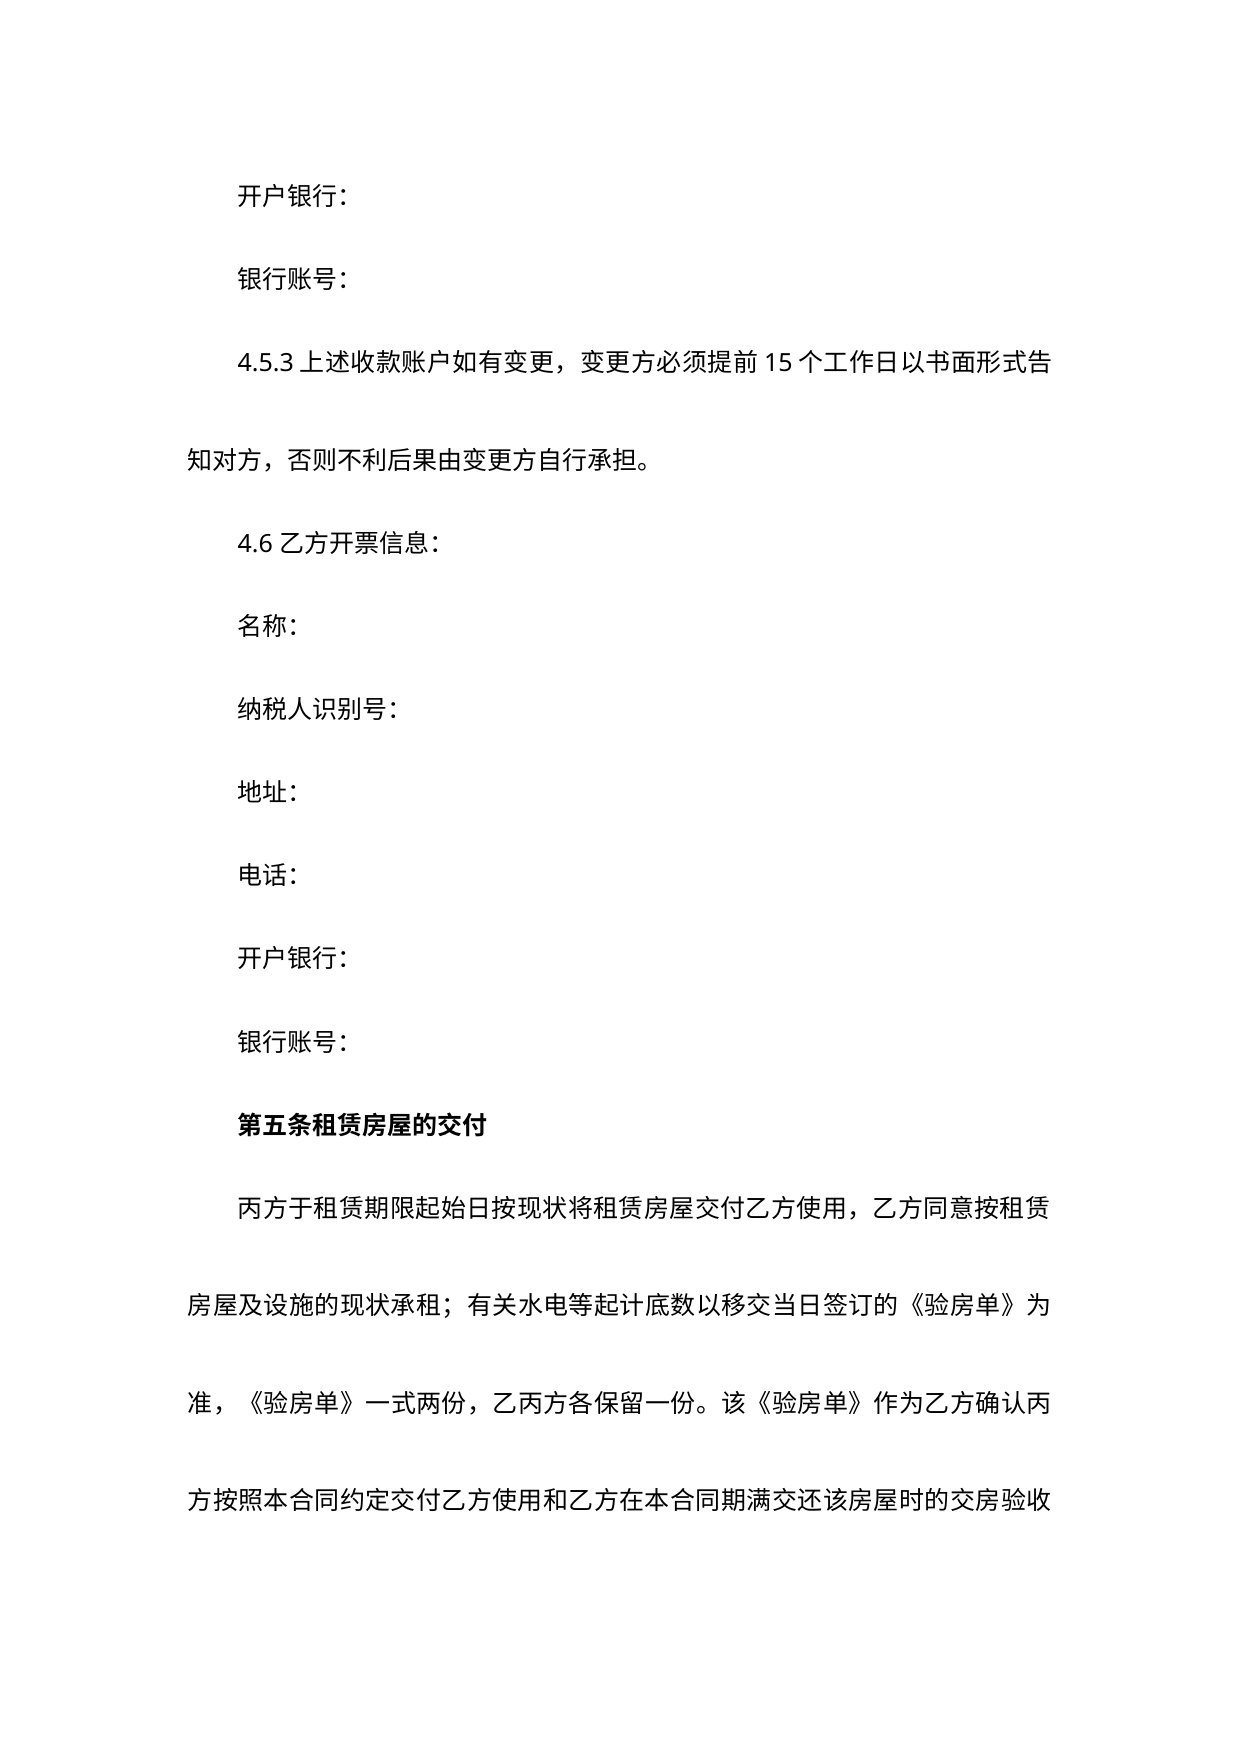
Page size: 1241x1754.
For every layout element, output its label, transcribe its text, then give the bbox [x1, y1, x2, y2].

text 4.6 乙方开票信息： [187, 509, 1053, 574]
text 开户银行： [187, 924, 1053, 989]
text 第五条租赁房屋的交付 [187, 1091, 1053, 1156]
text 银行账号： [187, 1008, 1053, 1073]
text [187, 1174, 1053, 1531]
text 名称： [187, 592, 1053, 657]
text 开户银行： [187, 162, 1053, 227]
text 纳税人识别号： [187, 675, 1053, 740]
text 电话： [187, 841, 1053, 906]
text 地址： [187, 758, 1053, 823]
text 银行账号： [187, 245, 1053, 310]
text 4.5.3上述收款账户如有变更，变更方必须提前15个工作日以书面形式告知对方，否则不利后果由变更方自行承担。 [187, 328, 1053, 491]
